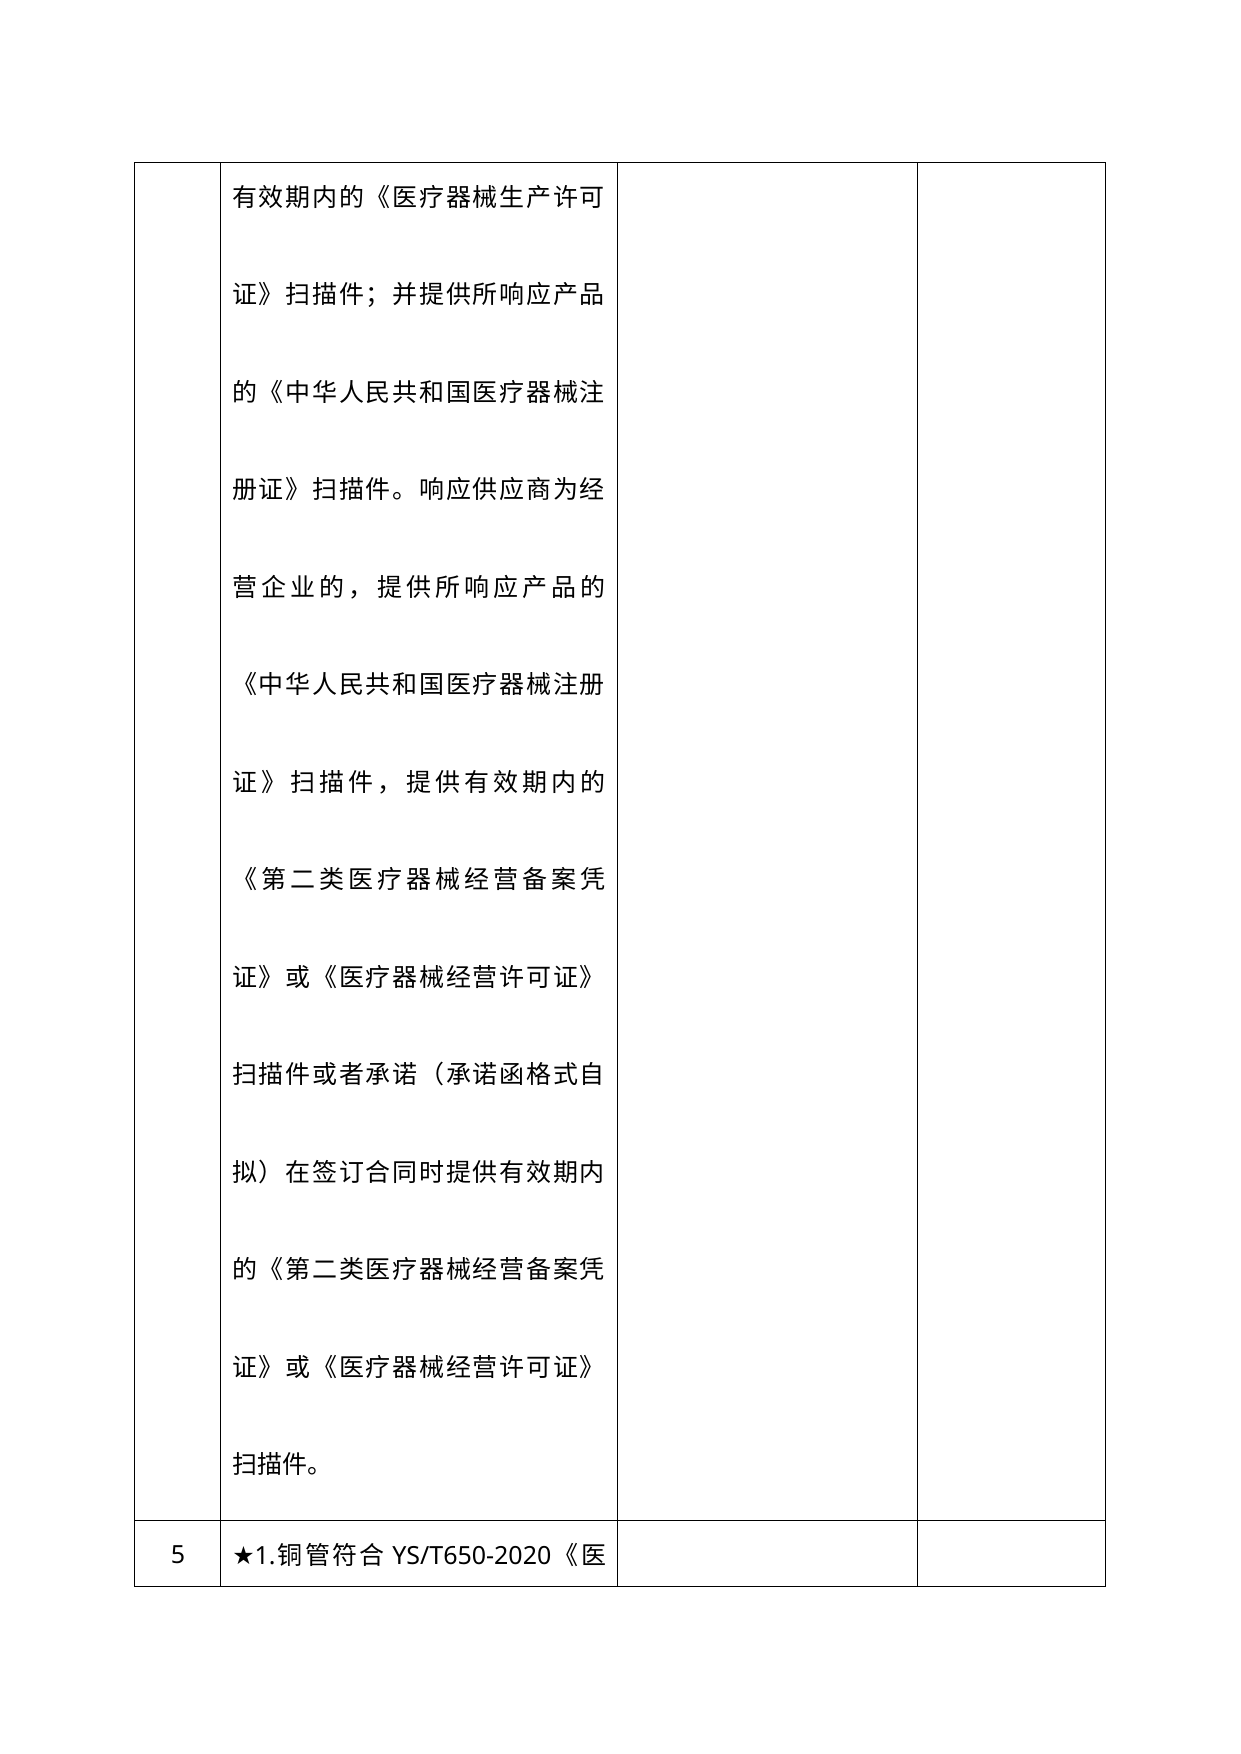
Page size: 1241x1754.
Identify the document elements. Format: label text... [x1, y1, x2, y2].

table_cell 4 [135, 163, 220, 1520]
table_cell [918, 163, 1105, 1520]
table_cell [221, 163, 617, 1520]
table_cell [618, 1521, 917, 1586]
table_cell [918, 1521, 1105, 1586]
table_cell 5 [135, 1521, 220, 1586]
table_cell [221, 1521, 617, 1586]
table_cell [618, 163, 917, 1520]
